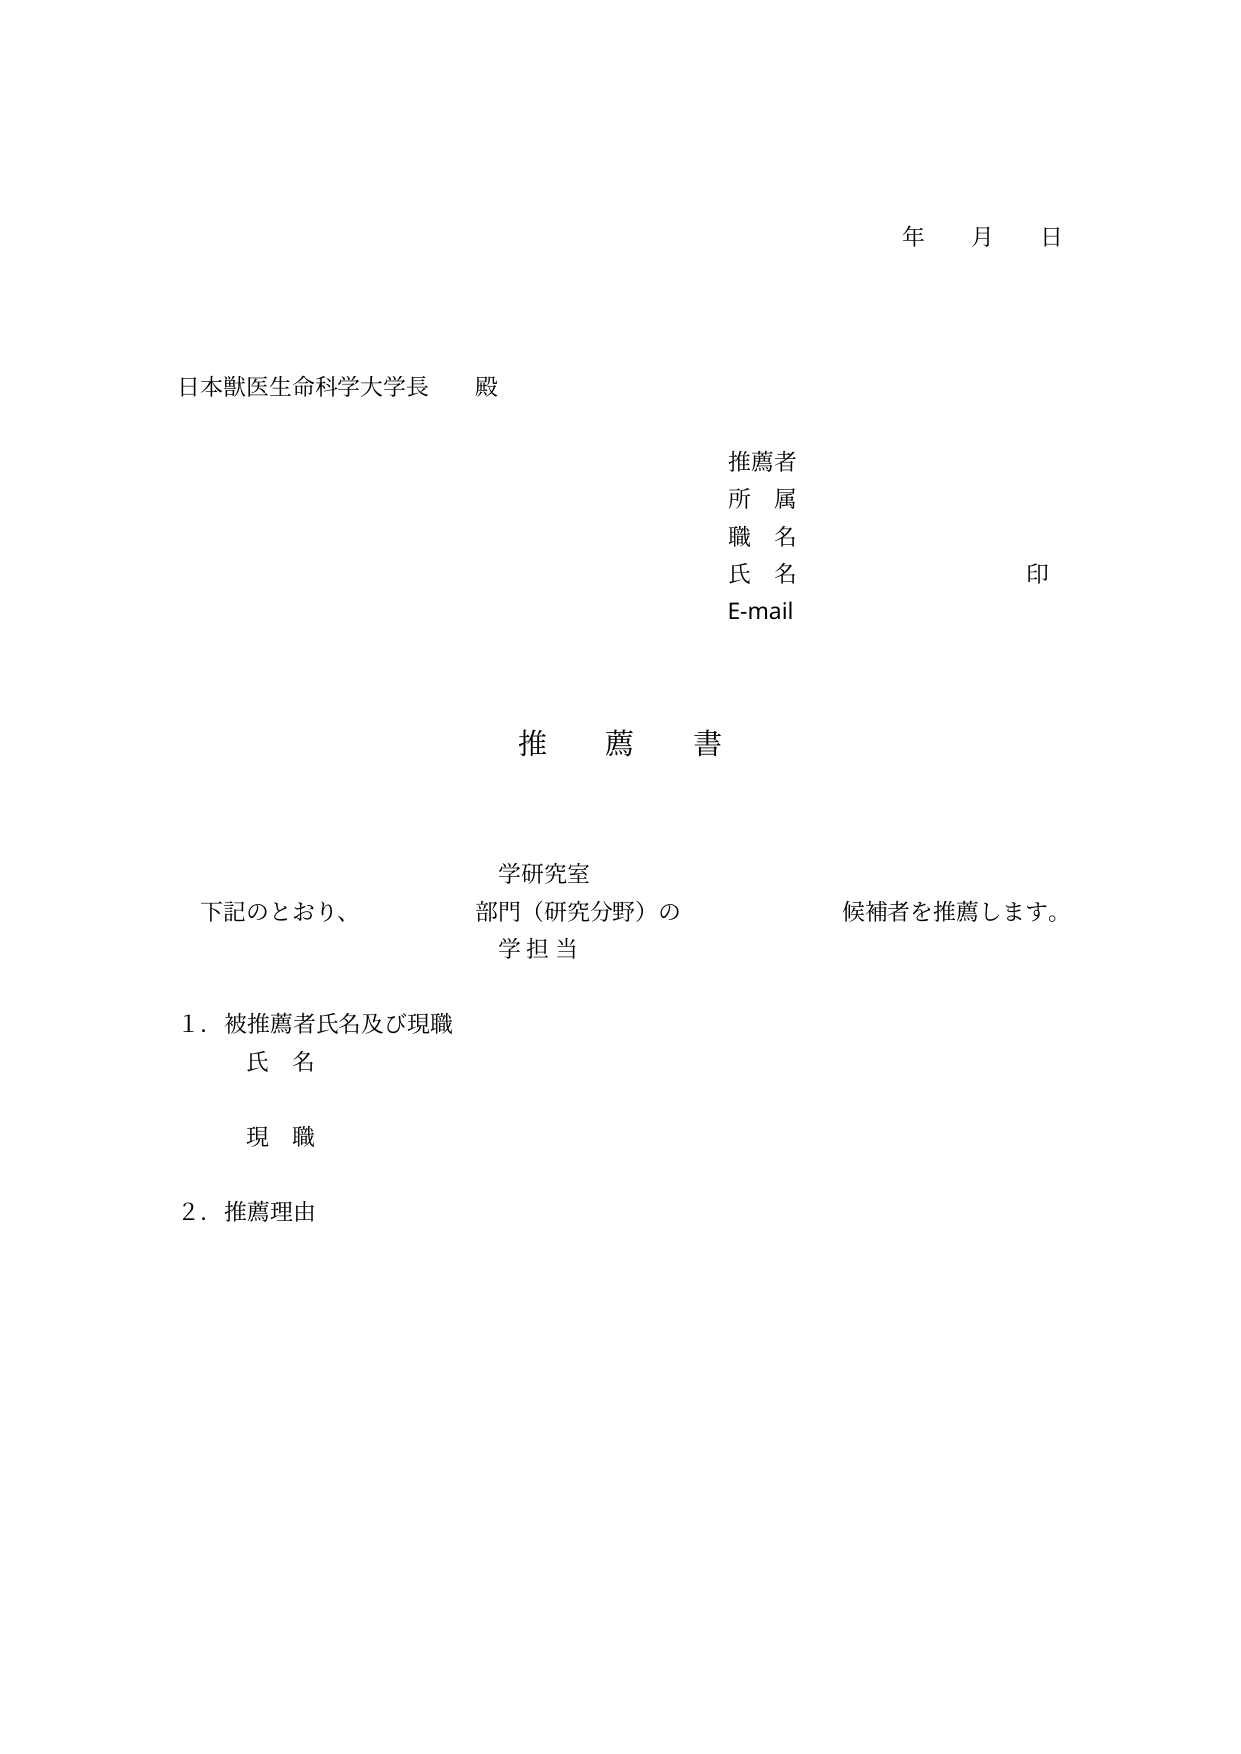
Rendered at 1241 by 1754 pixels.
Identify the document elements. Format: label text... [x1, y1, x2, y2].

text 年 月 日 [177, 217, 1063, 254]
text 氏 名 [177, 1042, 1063, 1079]
list 推薦理由 [177, 1192, 1063, 1229]
text E-mail [177, 592, 1063, 629]
text 所 属 [728, 479, 1063, 517]
text 推 薦 書 [177, 704, 1063, 779]
list 被推薦者氏名及び現職 [177, 1004, 1063, 1042]
text 学担当 [177, 929, 1063, 967]
text 推薦者 [728, 442, 1063, 479]
text 日本獣医生命科学大学長 殿 [177, 367, 1063, 404]
text 現 職 [177, 1117, 1063, 1154]
text 職 名 氏 名 印 [728, 517, 1063, 592]
text 下記のとおり、 部門（研究分野）の 候補者を推薦します。 [177, 892, 1063, 929]
text 学研究室 [177, 854, 1063, 892]
